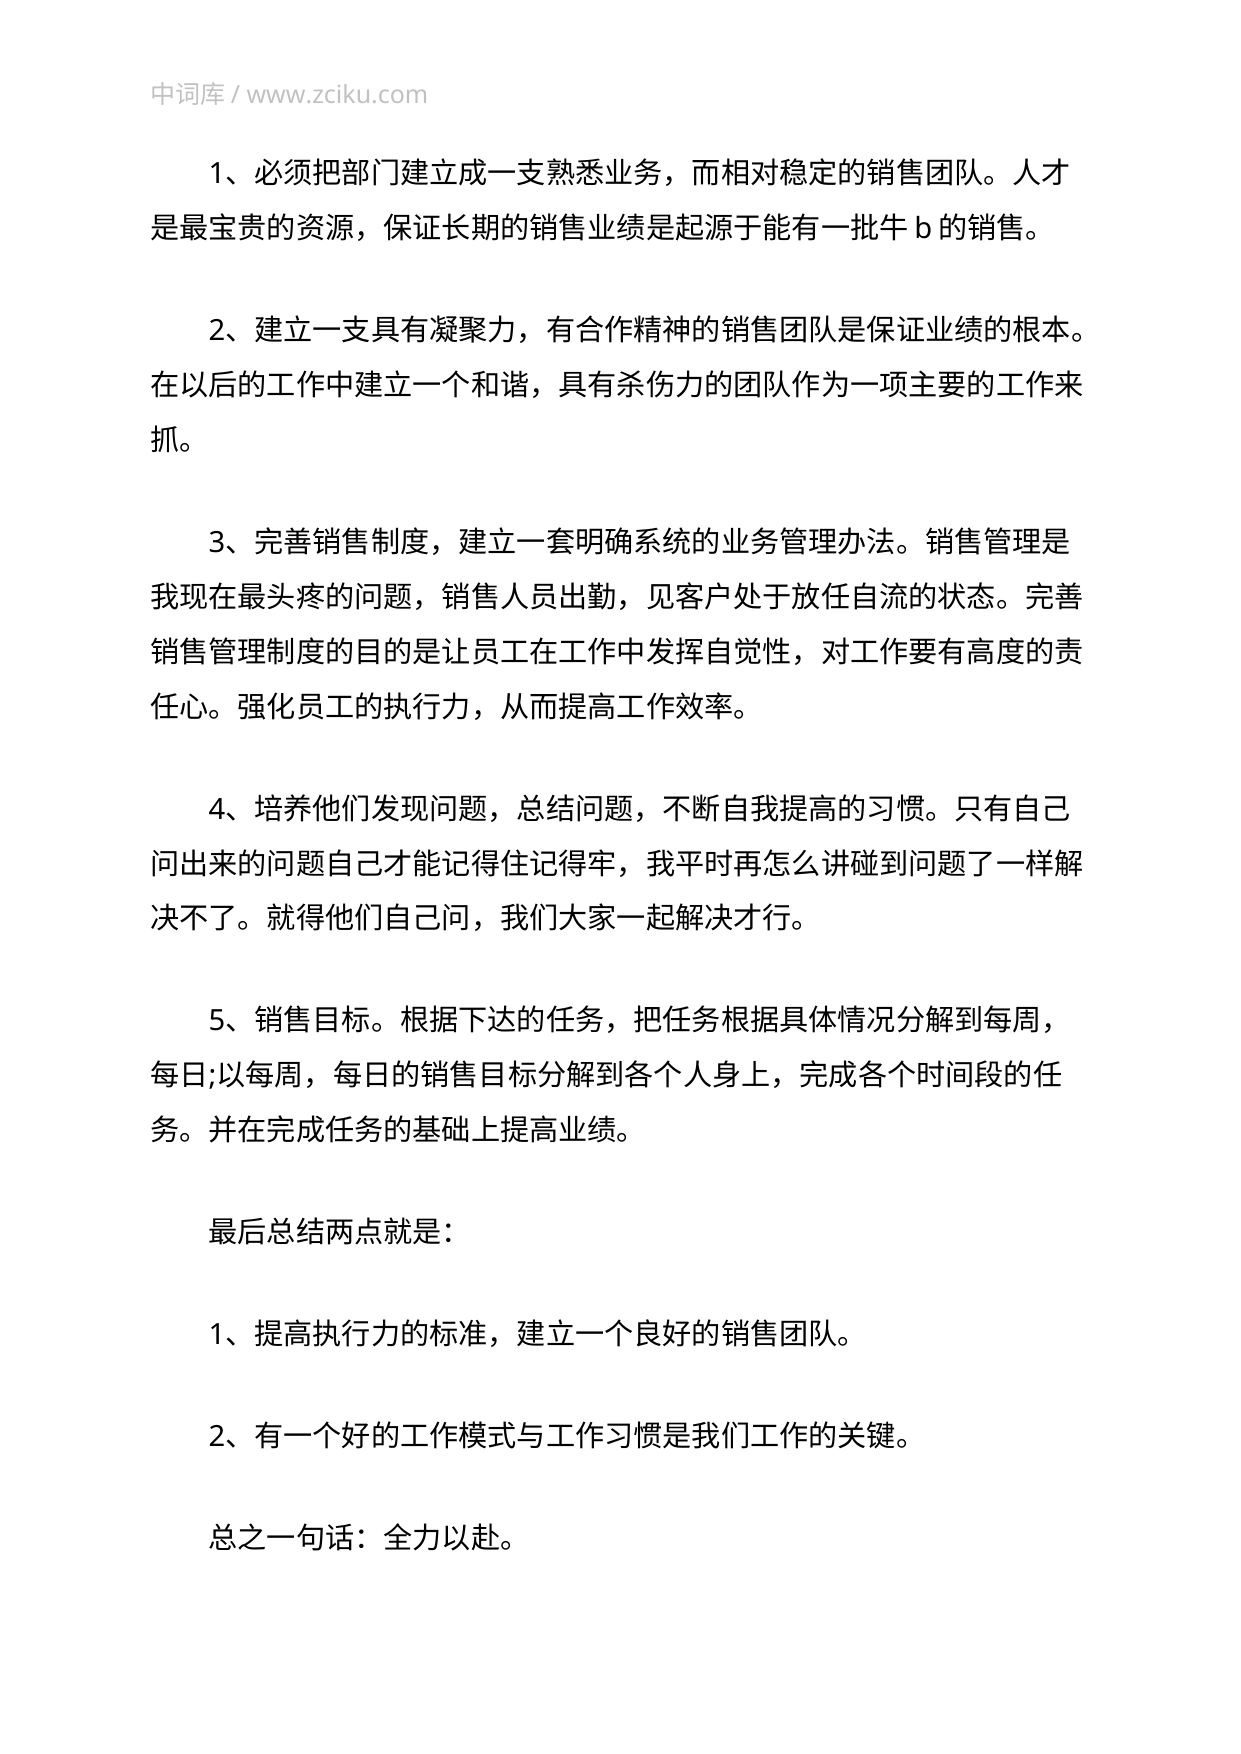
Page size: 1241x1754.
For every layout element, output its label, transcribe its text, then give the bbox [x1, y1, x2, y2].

text 最后总结两点就是： [150, 1209, 1090, 1251]
text 总之一句话：全力以赴。 [150, 1514, 1090, 1557]
text 1、必须把部门建立成一支熟悉业务，而相对稳定的销售团队。人才是最宝贵的资源，保证长期的销售业绩是起源于能有一批牛b的销售。 [150, 150, 1090, 247]
text 2、建立一支具有凝聚力，有合作精神的销售团队是保证业绩的根本。在以后的工作中建立一个和谐，具有杀伤力的团队作为一项主要的工作来抓。 [150, 307, 1090, 459]
text 3、完善销售制度，建立一套明确系统的业务管理办法。销售管理是我现在最头疼的问题，销售人员出勤，见客户处于放任自流的状态。完善销售管理制度的目的是让员工在工作中发挥自觉性，对工作要有高度的责任心。强化员工的执行力，从而提高工作效率。 [150, 519, 1090, 726]
text 5、销售目标。根据下达的任务，把任务根据具体情况分解到每周，每日;以每周，每日的销售目标分解到各个人身上，完成各个时间段的任务。并在完成任务的基础上提高业绩。 [150, 997, 1090, 1149]
text 1、提高执行力的标准，建立一个良好的销售团队。 [150, 1310, 1090, 1353]
text 4、培养他们发现问题，总结问题，不断自我提高的习惯。只有自己问出来的问题自己才能记得住记得牢，我平时再怎么讲碰到问题了一样解决不了。就得他们自己问，我们大家一起解决才行。 [150, 785, 1090, 937]
text 2、有一个好的工作模式与工作习惯是我们工作的关键。 [150, 1412, 1090, 1455]
